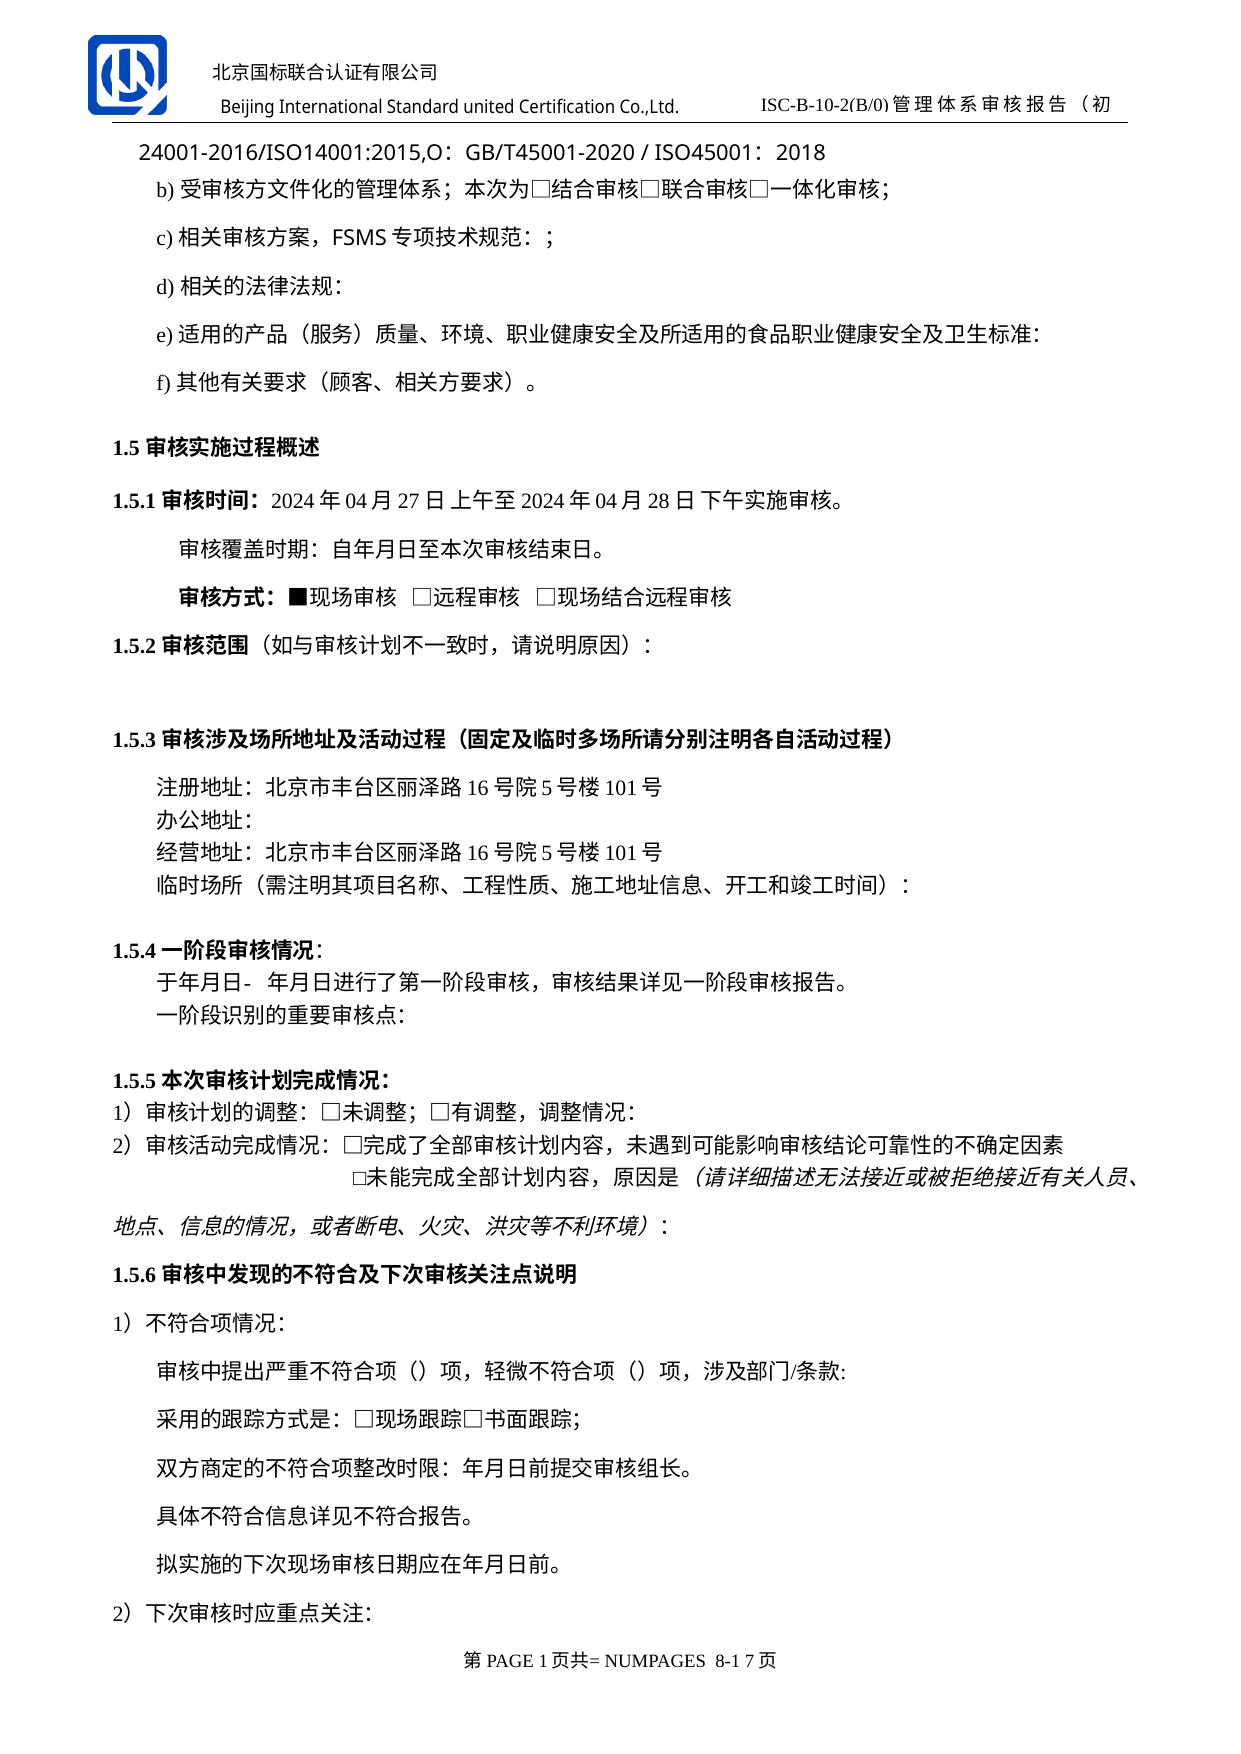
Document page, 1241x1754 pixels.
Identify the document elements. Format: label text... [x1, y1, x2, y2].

text 注册地址：北京市丰台区丽泽路16号院5号楼101号 [112, 770, 1128, 802]
text f) 其他有关要求（顾客、相关方要求）。 [112, 365, 1128, 397]
text 1.5.6 审核中发现的不符合及下次审核关注点说明 [112, 1257, 1128, 1289]
text 审核方式：■现场审核 □远程审核 □现场结合远程审核 [112, 579, 1128, 612]
text □未能完成全部计划内容，原因是（请详细描述无法接近或被拒绝接近有关人员、地点、信息的情况，或者断电、火灾、洪灾等不利环境）： [112, 1160, 1128, 1241]
text 采用的跟踪方式是：□现场跟踪□书面跟踪； [112, 1402, 1128, 1434]
text 临时场所（需注明其项目名称、工程性质、施工地址信息、开工和竣工时间）： [112, 867, 1128, 900]
text 1.5 审核实施过程概述 [112, 429, 1128, 462]
text 1.5.4 一阶段审核情况： [112, 932, 1128, 965]
text c) 相关审核方案，FSMS专项技术规范：； [112, 220, 1128, 252]
text 经营地址：北京市丰台区丽泽路16号院5号楼101号 [112, 835, 1128, 867]
text 于年月日- 年月日进行了第一阶段审核，审核结果详见一阶段审核报告。 [112, 965, 1128, 997]
text 1）审核计划的调整：□未调整；□有调整，调整情况： [112, 1095, 1128, 1127]
text 1.5.5 本次审核计划完成情况： [112, 1062, 1128, 1095]
text b) 受审核方文件化的管理体系；本次为□结合审核□联合审核□一体化审核； [112, 172, 1128, 204]
text 审核覆盖时期：自年月日至本次审核结束日。 [112, 531, 1128, 564]
text 具体不符合信息详见不符合报告。 [156, 1498, 1128, 1531]
text 一阶段识别的重要审核点： [112, 997, 1128, 1030]
text 办公地址： [112, 802, 1128, 835]
text e) 适用的产品（服务）质量、环境、职业健康安全及所适用的食品职业健康安全及卫生标准： [112, 317, 1128, 349]
text 1.5.2 审核范围（如与审核计划不一致时，请说明原因）： [112, 628, 1128, 660]
text 1.5.3 审核涉及场所地址及活动过程（固定及临时多场所请分别注明各自活动过程） [112, 721, 1128, 754]
text 1）不符合项情况： [112, 1305, 1128, 1338]
text 双方商定的不符合项整改时限：年月日前提交审核组长。 [156, 1450, 1128, 1483]
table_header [127, 135, 939, 172]
text 1.5.1 审核时间：2024年04月27日 上午至2024年04月28日 下午实施审核。 [112, 483, 1128, 515]
text 2）审核活动完成情况：□完成了全部审核计划内容，未遇到可能影响审核结论可靠性的不确定因素 [112, 1127, 1128, 1160]
text 审核中提出严重不符合项（）项，轻微不符合项（）项，涉及部门/条款: [112, 1353, 1128, 1386]
text 2）下次审核时应重点关注： [112, 1595, 1128, 1628]
text 拟实施的下次现场审核日期应在年月日前。 [112, 1547, 1128, 1579]
text d) 相关的法律法规： [112, 268, 1128, 301]
picture [88, 35, 167, 115]
